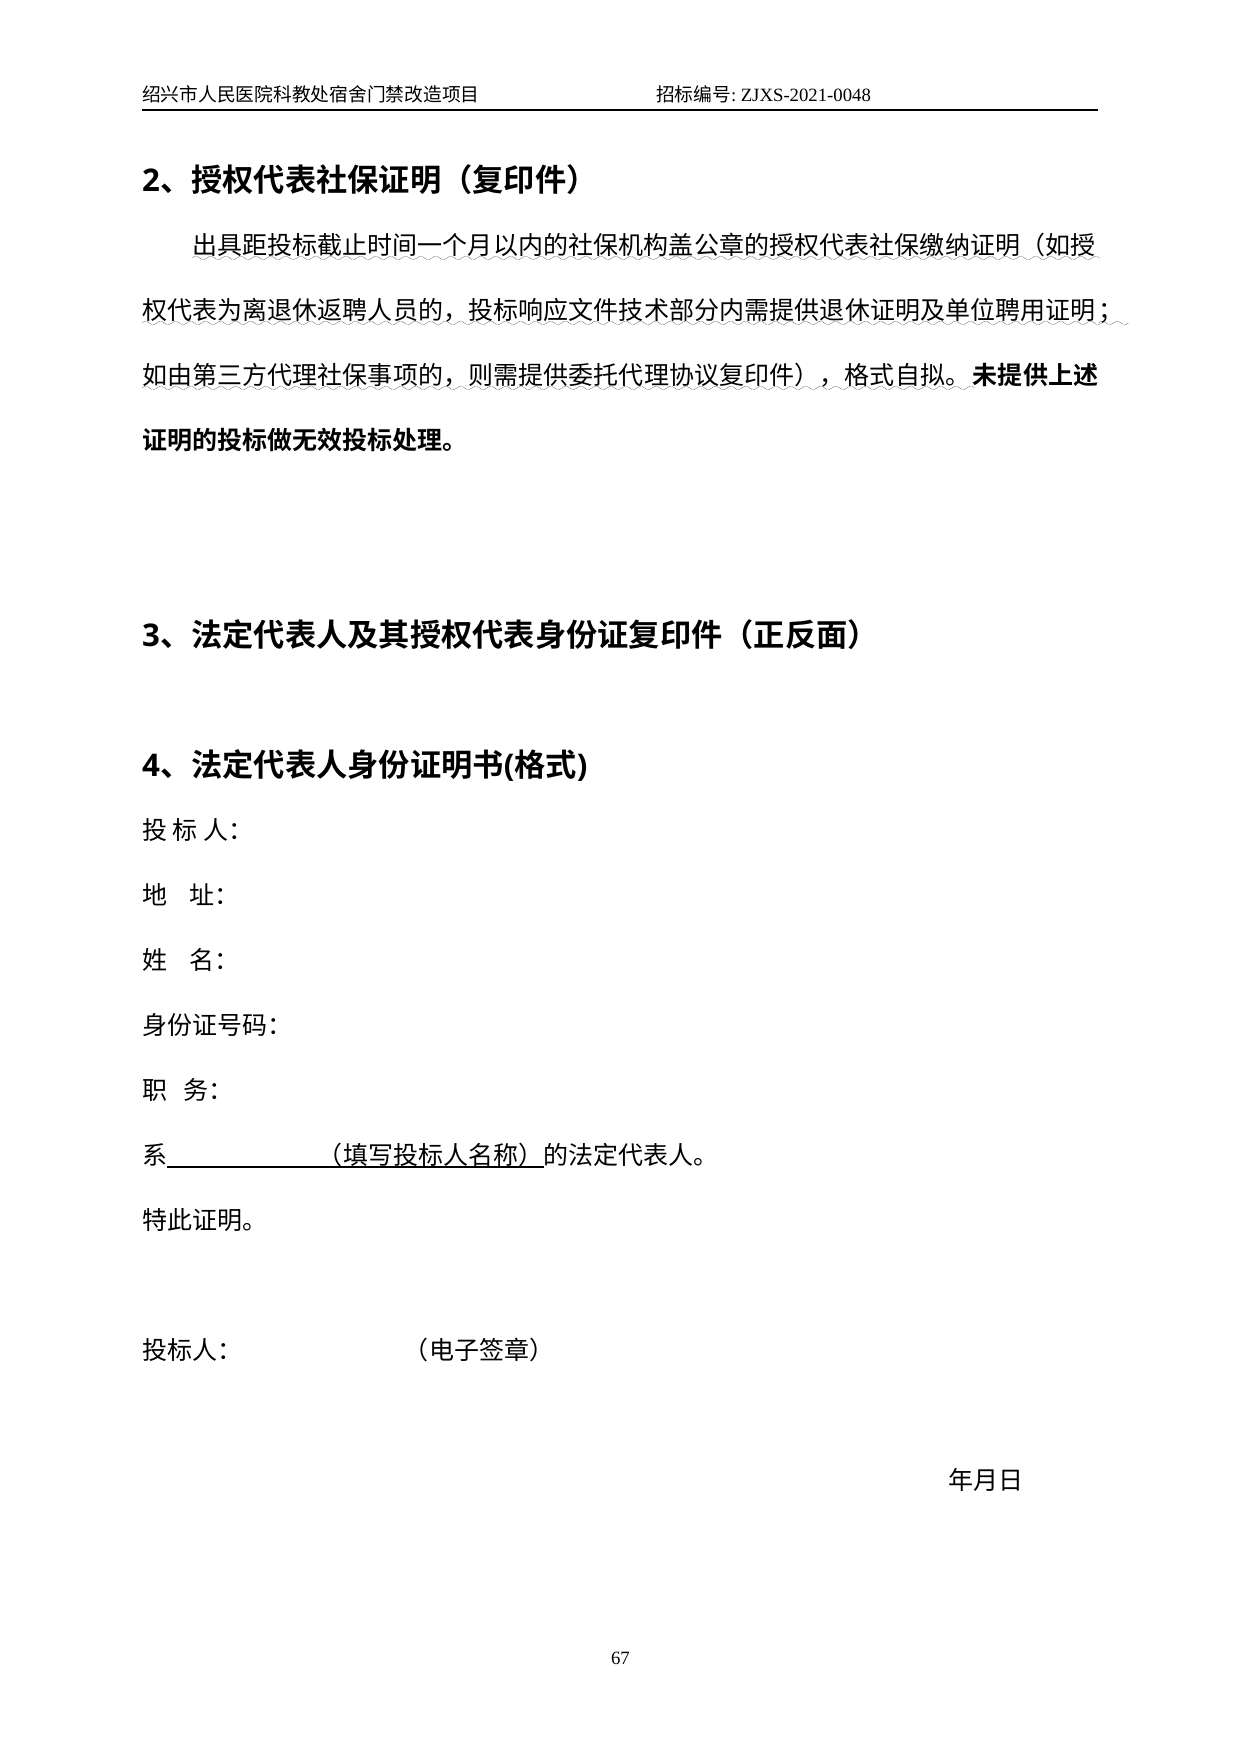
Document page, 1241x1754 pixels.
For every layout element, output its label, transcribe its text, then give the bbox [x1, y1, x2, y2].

text 出具距投标截止时间一个月以内的社保机构盖公章的授权代表社保缴纳证明（如授权代表为离退休返聘人员的，投标响应文件技术部分内需提供退休证明及单位聘用证明；如由第三方代理社保事项的，则需提供委托代理协议复印件），格式自拟。未提供上述证明的投标做无效投标处理。 [142, 322, 1098, 471]
text 4、法定代表人身份证明书(格式) [142, 731, 1098, 796]
text 身份证号码： [142, 991, 1069, 1056]
text 特此证明。 [142, 1186, 1098, 1251]
text 投标人： （电子签章） [142, 1316, 1098, 1381]
text 3、法定代表人及其授权代表身份证复印件（正反面） [142, 601, 1098, 666]
text 职 务： [142, 1056, 1069, 1121]
text 地 址： [142, 861, 1098, 926]
text 姓 名： [142, 926, 1069, 991]
text 系 （填写投标人名称）的法定代表人。 [142, 1121, 1098, 1186]
text 出具距投标截止时间一个月以内的社保机构盖公章的授权代表社保缴纳证明（如授权代表为离退休返聘人员的，投标响应文件技术部分内需提供退休证明及单位聘用证明；如由第三方代理社保事项的，则需提供委托代理协议复印件），格式自拟。未提供上述证明的投标做无效投标处理。 [142, 211, 1098, 324]
text 年月日 [142, 1446, 1023, 1511]
text 2、授权代表社保证明（复印件） [142, 146, 1098, 211]
text 投 标 人： [142, 796, 1098, 861]
